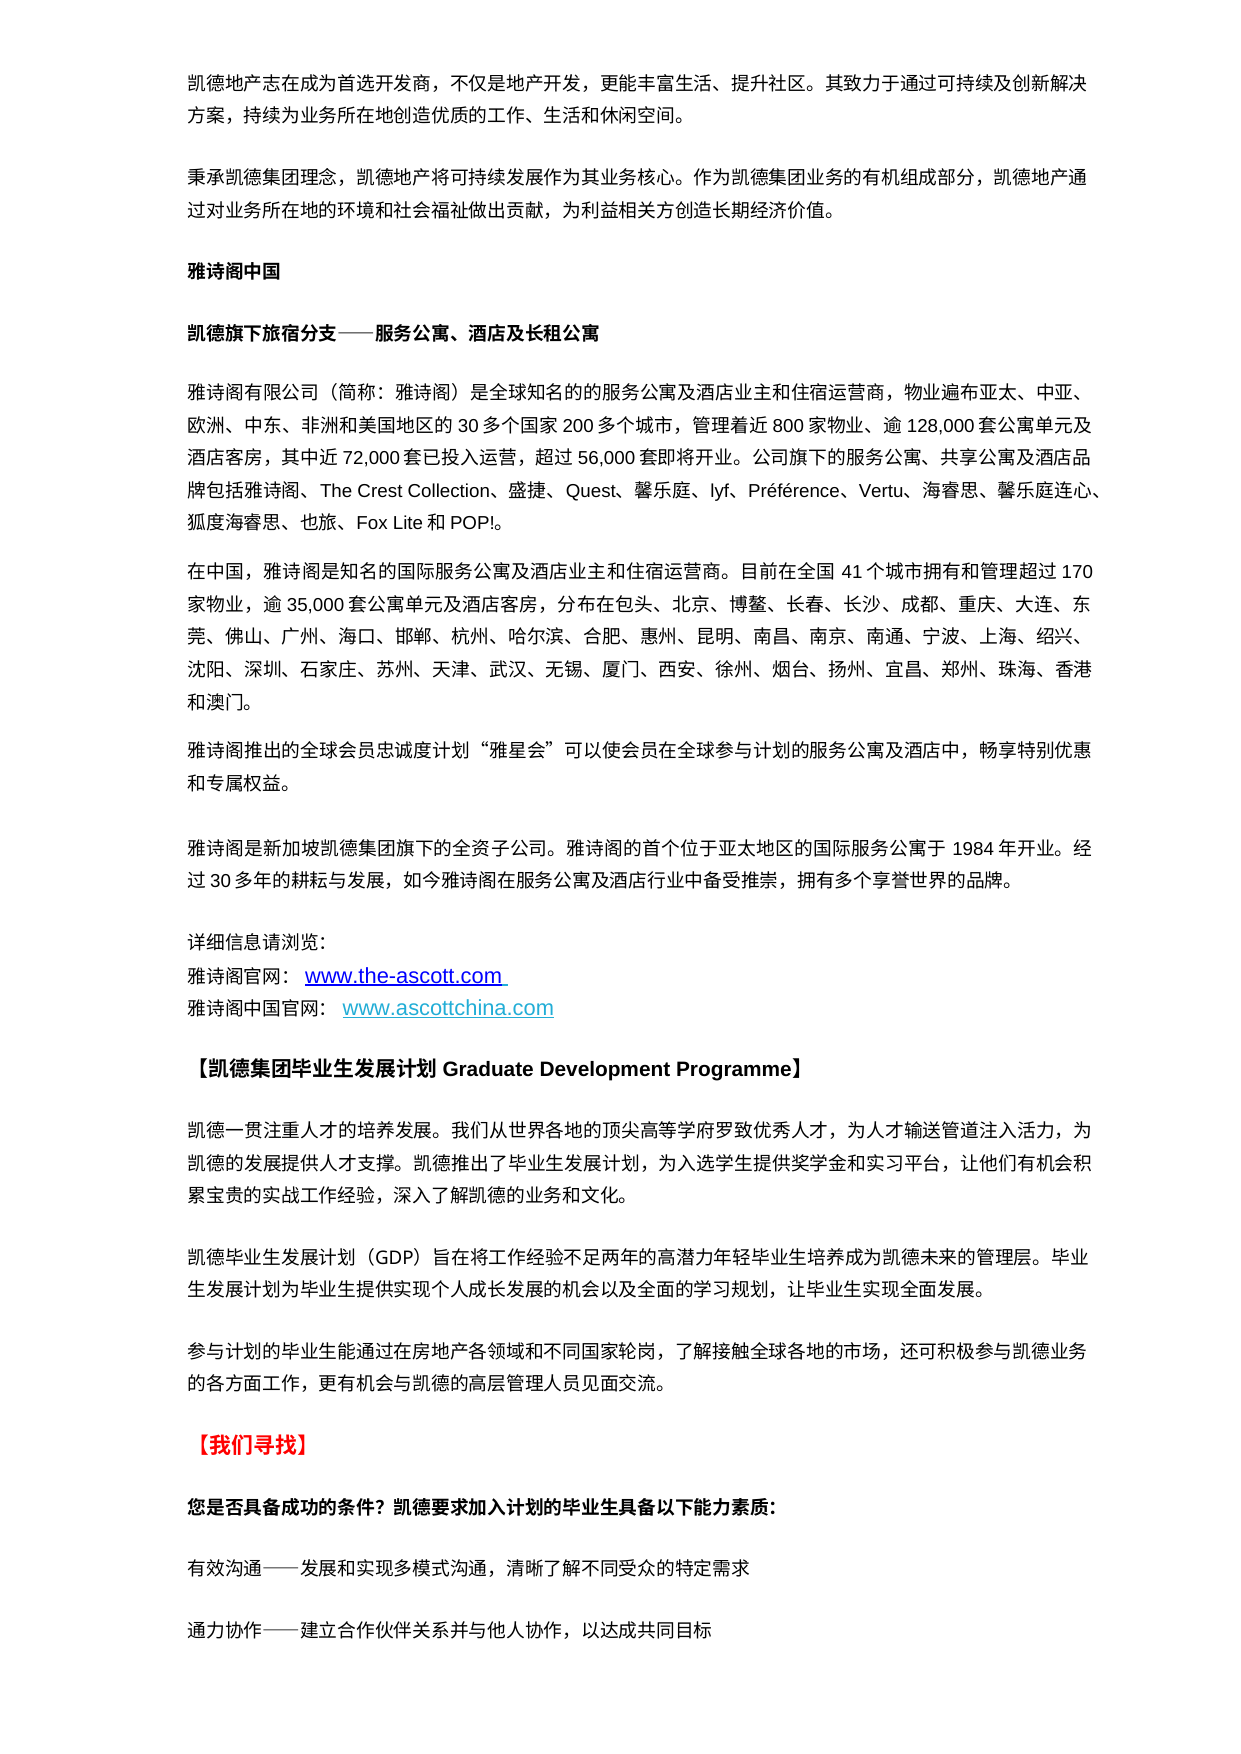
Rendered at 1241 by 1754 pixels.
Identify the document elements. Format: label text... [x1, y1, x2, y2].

text 凯德地产志在成为首选开发商，不仅是地产开发，更能丰富生活、提升社区。其致力于通过可持续及创新解决方案，持续为业务所在地创造优质的工作、生活和休闲空间。 [187, 66, 1093, 131]
text 雅诗阁中国 [187, 254, 1093, 287]
text 有效沟通——发展和实现多模式沟通，清晰了解不同受众的特定需求 [187, 1551, 1093, 1584]
text 凯德旗下旅宿分支——服务公寓、酒店及长租公寓 [187, 316, 1093, 348]
text 凯德毕业生发展计划（GDP）旨在将工作经验不足两年的高潜力年轻毕业生培养成为凯德未来的管理层。毕业生发展计划为毕业生提供实现个人成长发展的机会以及全面的学习规划，让毕业生实现全面发展。 [187, 1240, 1093, 1305]
text 在中国，雅诗阁是知名的国际服务公寓及酒店业主和住宿运营商。目前在全国41个城市拥有和管理超过170家物业，逾35,000套公寓单元及酒店客房，分布在包头、北京、博鳌、长春、长沙、成都、重庆、大连、东莞、佛山、广州、海口、邯郸、杭州、哈尔滨、合肥、惠州、昆明、南昌、南京、南通、宁波、上海、绍兴、沈阳、深圳、石家庄、苏州、天津、武汉、无锡、厦门、西安、徐州、烟台、扬州、宜昌、郑州、珠海、香港和澳门。 [187, 557, 1093, 714]
text 【我们寻找】 [187, 1428, 1093, 1461]
text 雅诗阁有限公司（简称：雅诗阁）是全球知名的的服务公寓及酒店业主和住宿运营商，物业遍布亚太、中亚、欧洲、中东、非洲和美国地区的30多个国家200多个城市，管理着近800家物业、逾128,000套公寓单元及酒店客房，其中近72,000套已投入运营，超过56,000套即将开业。公司旗下的服务公寓、共享公寓及酒店品牌包括雅诗阁、The Crest Collection、盛捷、Quest、馨乐庭、lyf、Préférence、Vertu、海睿思、馨乐庭连心、狐度海睿思、也旅、Fox Lite和 POP!。 [187, 378, 1093, 535]
text 凯德一贯注重人才的培养发展。我们从世界各地的顶尖高等学府罗致优秀人才，为人才输送管道注入活力，为凯德的发展提供人才支撑。凯德推出了毕业生发展计划，为入选学生提供奖学金和实习平台，让他们有机会积累宝贵的实战工作经验，深入了解凯德的业务和文化。 [187, 1113, 1093, 1211]
text 参与计划的毕业生能通过在房地产各领域和不同国家轮岗，了解接触全球各地的市场，还可积极参与凯德业务的各方面工作，更有机会与凯德的高层管理人员见面交流。 [187, 1334, 1093, 1399]
text 详细信息请浏览： 雅诗阁官网： www.the-ascott.com 雅诗阁中国官网： www.ascottchina.com [187, 925, 1093, 1022]
text 秉承凯德集团理念，凯德地产将可持续发展作为其业务核心。作为凯德集团业务的有机组成部分，凯德地产通过对业务所在地的环境和社会福祉做出贡献，为利益相关方创造长期经济价值。 [187, 160, 1093, 225]
text 【凯德集团毕业生发展计划 Graduate Development Programme】 [187, 1051, 1093, 1084]
text 您是否具备成功的条件？凯德要求加入计划的毕业生具备以下能力素质： [187, 1490, 1093, 1522]
text 雅诗阁是新加坡凯德集团旗下的全资子公司。雅诗阁的首个位于亚太地区的国际服务公寓于1984年开业。经过30多年的耕耘与发展，如今雅诗阁在服务公寓及酒店行业中备受推崇，拥有多个享誉世界的品牌。 [187, 831, 1093, 896]
text 雅诗阁推出的全球会员忠诚度计划“雅星会”可以使会员在全球参与计划的服务公寓及酒店中，畅享特别优惠和专属权益。 [187, 736, 1093, 796]
text 通力协作——建立合作伙伴关系并与他人协作，以达成共同目标 [187, 1613, 1093, 1646]
